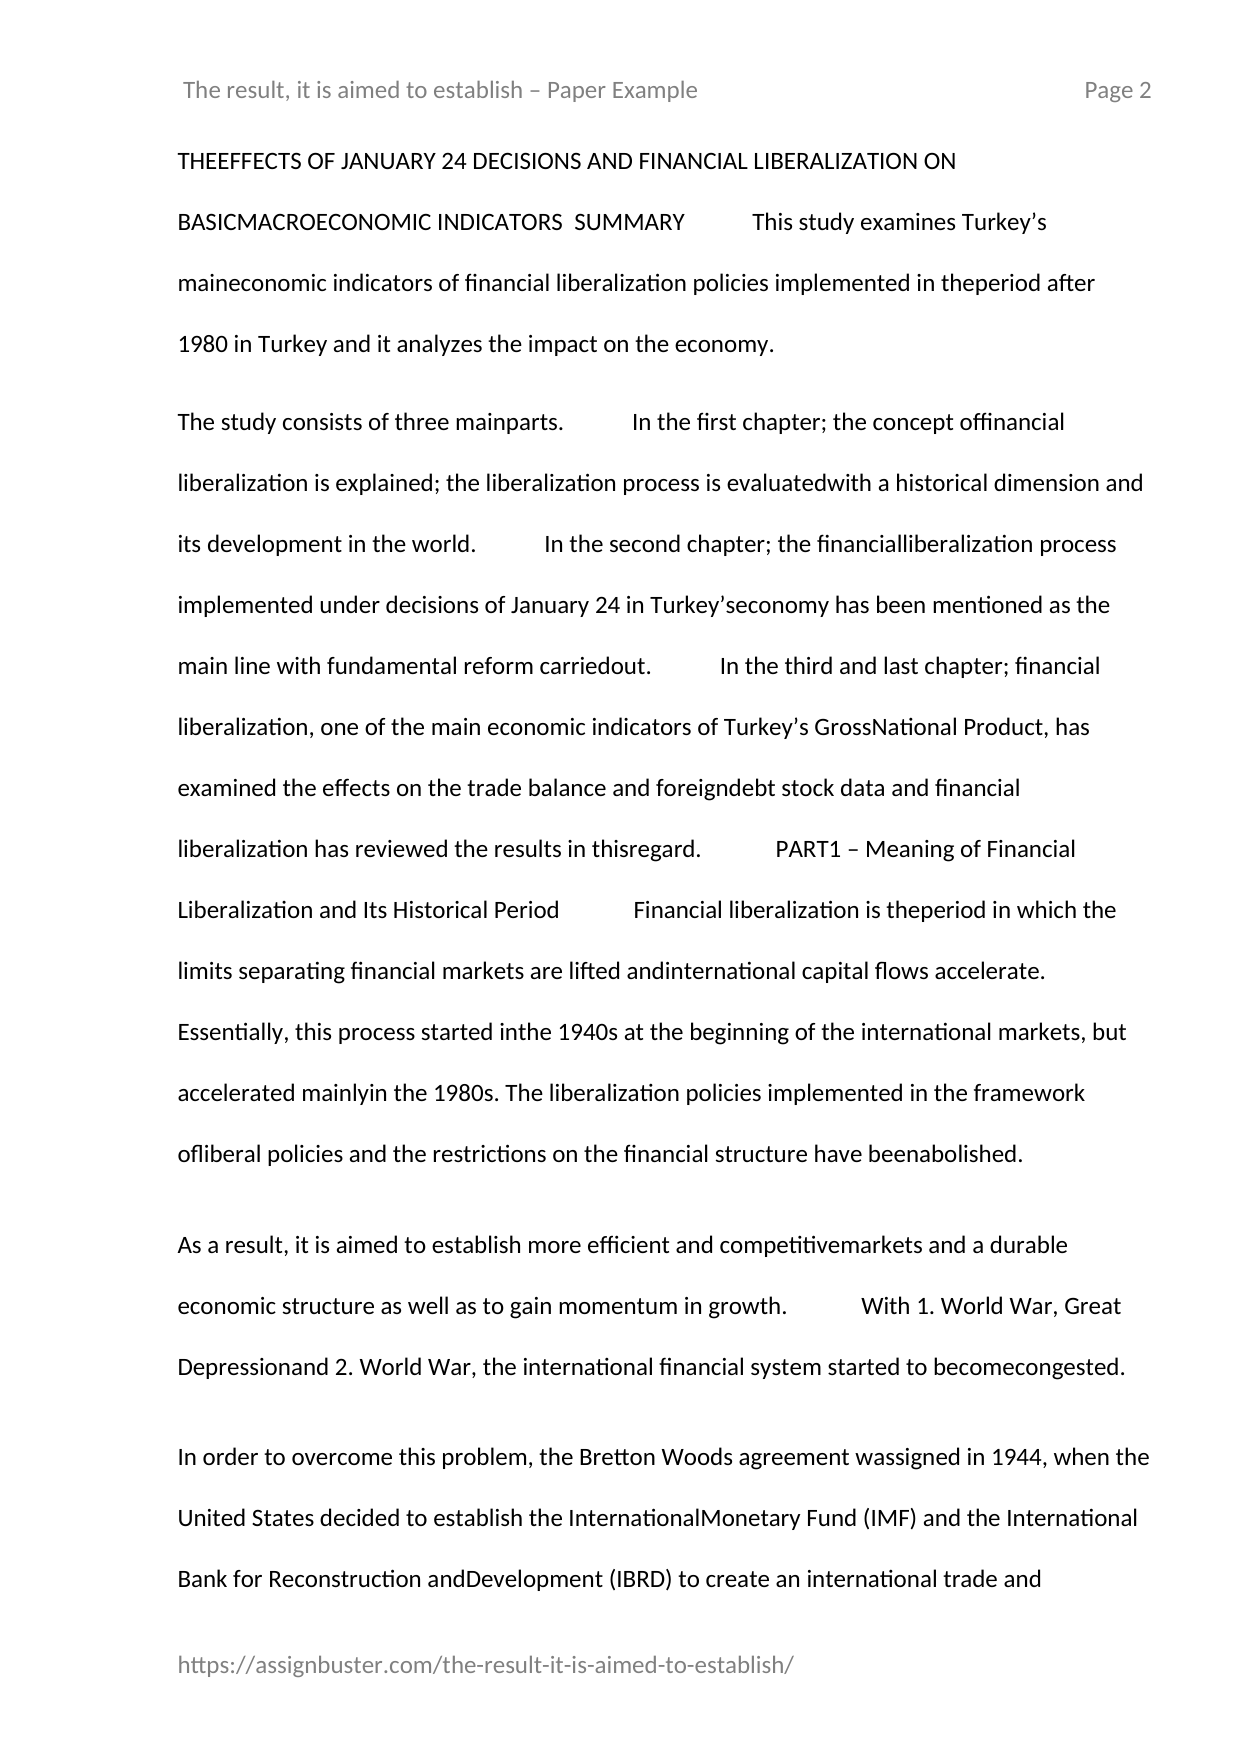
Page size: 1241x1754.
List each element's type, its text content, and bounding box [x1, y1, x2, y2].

text As a result, it is aimed to establish more efficient and competitivemarkets and a durable economic structure as well as to gain momentum in growth. With 1. World War, Great Depressionand 2. World War, the international financial system started to becomecongested. [177, 1229, 1152, 1381]
text The study consists of three mainparts. In the first chapter; the concept offinancial liberalization is explained; the liberalization process is evaluatedwith a historical dimension and its development in the world. In the second chapter; the financialliberalization process implemented under decisions of January 24 in Turkey’seconomy has been mentioned as the main line with fundamental reform carriedout. In the third and last chapter; financial liberalization, one of the main economic indicators of Turkey’s GrossNational Product, has examined the effects on the trade balance and foreigndebt stock data and financial liberalization has reviewed the results in thisregard. PART1 – Meaning of Financial Liberalization and Its Historical Period Financial liberalization is theperiod in which the limits separating financial markets are lifted andinternational capital flows accelerate. Essentially, this process started inthe 1940s at the beginning of the international markets, but accelerated mainlyin the 1980s. The liberalization policies implemented in the framework ofliberal policies and the restrictions on the financial structure have beenabolished. [177, 406, 1152, 1169]
text THEEFFECTS OF JANUARY 24 DECISIONS AND FINANCIAL LIBERALIZATION ON BASICMACROECONOMIC INDICATORS SUMMARY This study examines Turkey’s maineconomic indicators of financial liberalization policies implemented in theperiod after 1980 in Turkey and it analyzes the impact on the economy. [177, 145, 1152, 359]
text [177, 1441, 1152, 1594]
